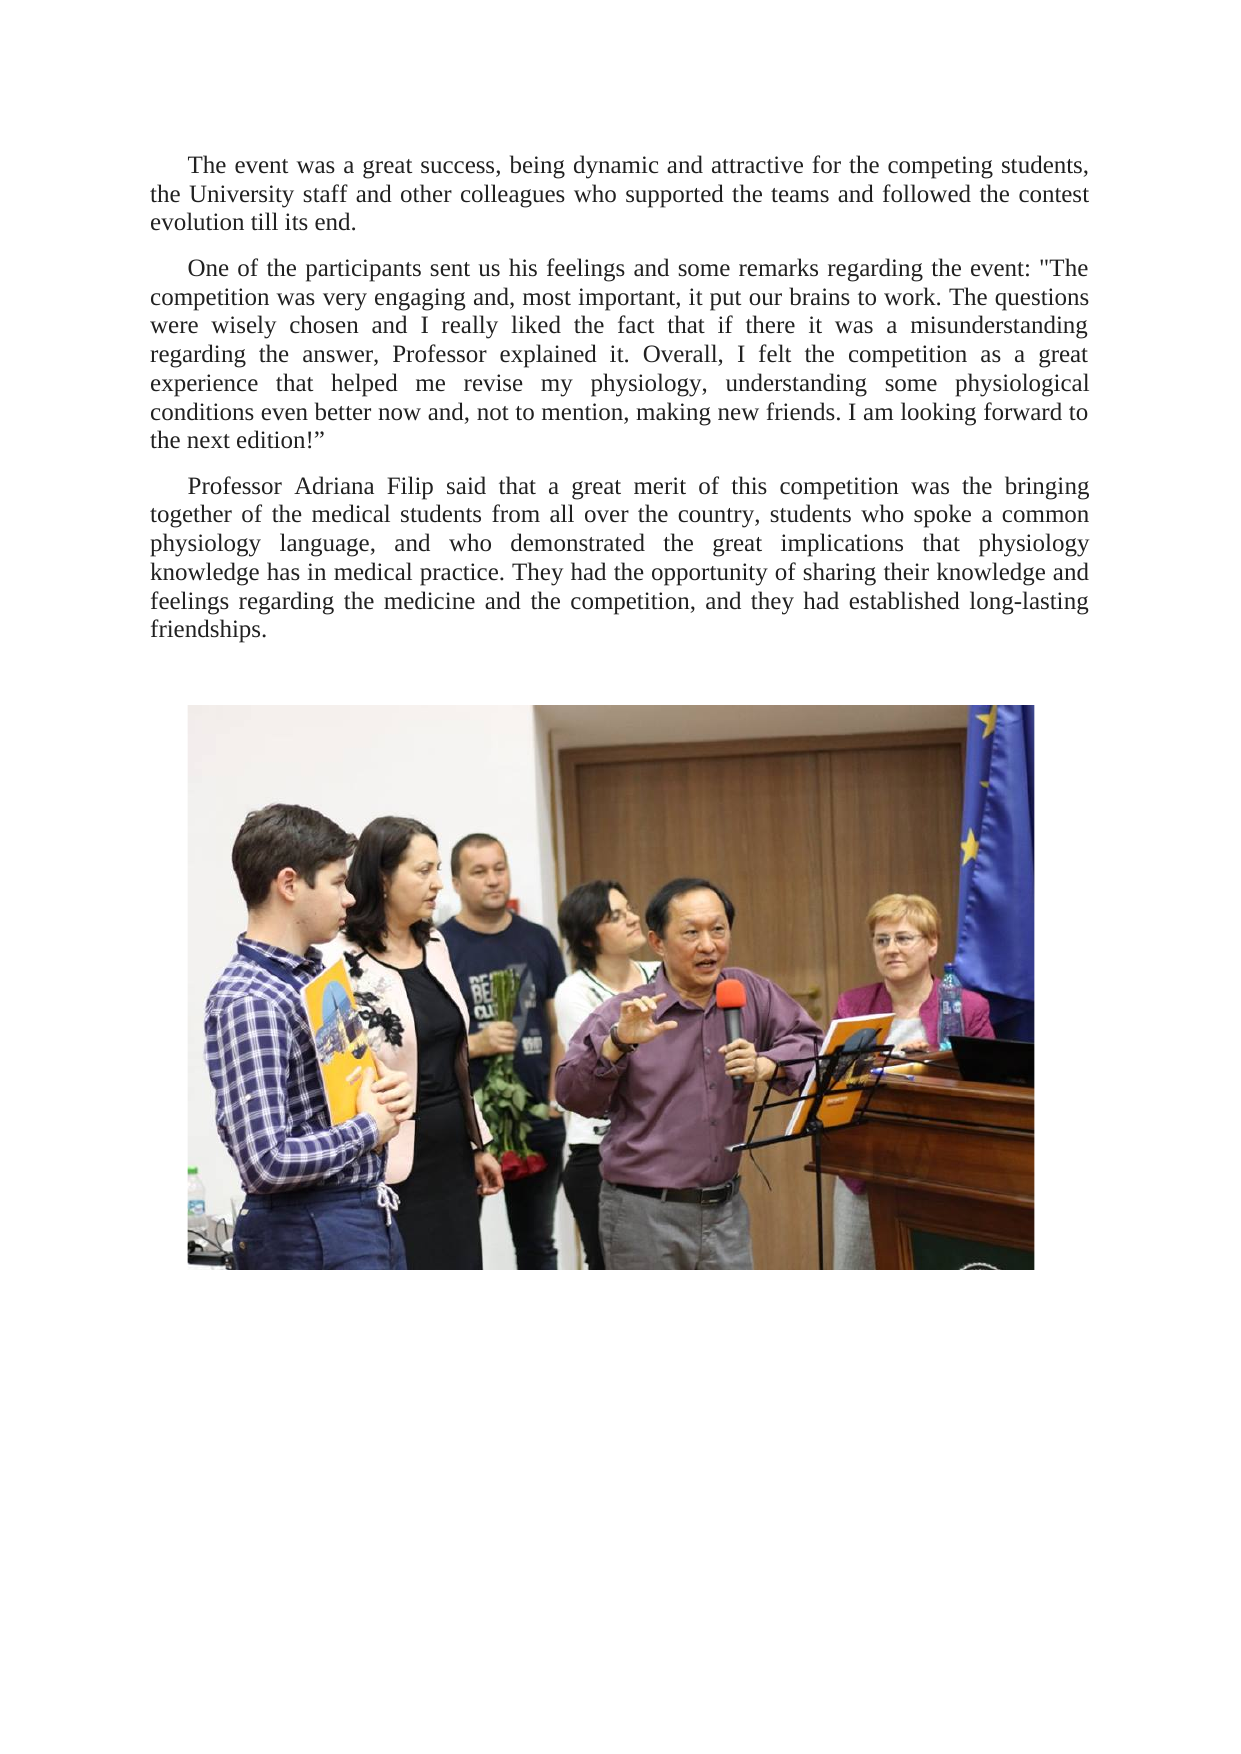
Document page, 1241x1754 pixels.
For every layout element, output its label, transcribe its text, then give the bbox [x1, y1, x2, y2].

text One of the participants sent us his feelings and some remarks regarding the event: "The competition was very engaging and, most important, it put our brains to work. The questions were wisely chosen and I really liked the fact that if there it was a misunderstanding regarding the answer, Professor explained it. Overall, I felt the competition as a great experience that helped me revise my physiology, understanding some physiological conditions even better now and, not to mention, making new friends. I am looking forward to the next edition!” [150, 253, 1090, 454]
text Professor Adriana Filip said that a great merit of this competition was the bringing together of the medical students from all over the country, students who spoke a common physiology language, and who demonstrated the great implications that physiology knowledge has in medical practice. They had the opportunity of sharing their knowledge and feelings regarding the medicine and the competition, and they had established long-lasting friendships. [150, 471, 1090, 643]
text The event was a great success, being dynamic and attractive for the competing students, the University staff and other colleagues who supported the teams and followed the contest evolution till its end. [150, 150, 1090, 236]
picture [187, 705, 1035, 1270]
